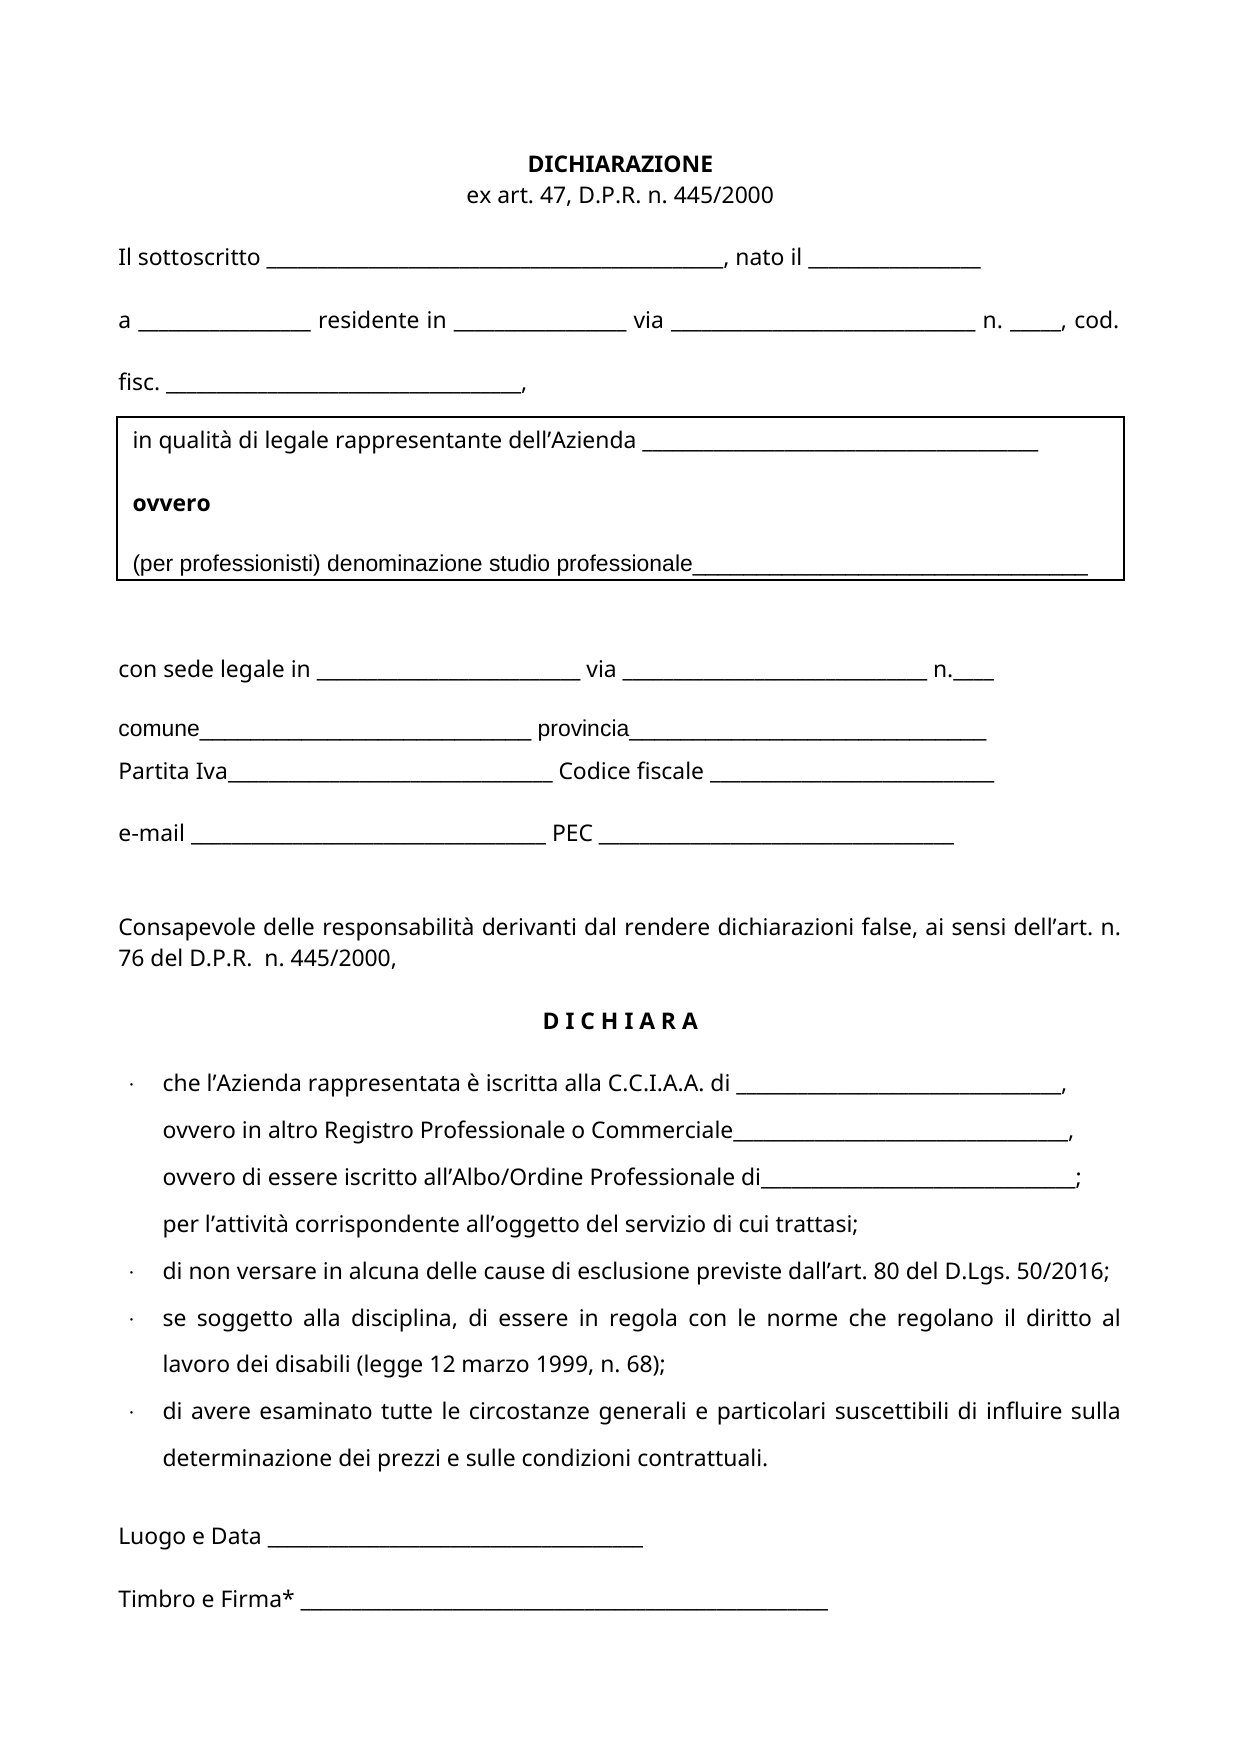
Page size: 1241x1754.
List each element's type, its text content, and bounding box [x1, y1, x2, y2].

text Luogo e Data _____________________________________ [118, 1520, 1122, 1552]
text Consapevole delle responsabilità derivanti dal rendere dichiarazioni false, ai sensi dell’art. n. 76 del D.P.R. n. 445/2000, [118, 911, 1122, 973]
text Il sottoscritto _____________________________________________, nato il _________________ [118, 241, 1122, 273]
list di avere esaminato tutte le circostanze generali e particolari suscettibili di influire sulla determinazione dei prezzi e sulle condizioni contrattuali. [125, 1395, 1122, 1473]
text DICHIARAZIONE [118, 148, 1122, 179]
text D I C H I A R A [118, 1005, 1122, 1036]
list che l’Azienda rappresentata è iscritta alla C.C.I.A.A. di ________________________________, ovvero in altro Registro Professionale o Commerciale_________________________________, ovvero di essere iscritto all’Albo/Ordine Professionale di_______________________________; [125, 1067, 1122, 1192]
list se soggetto alla disciplina, di essere in regola con le norme che regolano il diritto al lavoro dei disabili (legge 12 marzo 1999, n. 68); [125, 1302, 1122, 1380]
text e‐mail ___________________________________ PEC ___________________________________ [118, 817, 1122, 848]
text a _________________ residente in _________________ via ______________________________ n. _____, cod. fisc. ___________________________________, [118, 304, 1122, 398]
list per l’attività corrispondente all’oggetto del servizio di cui trattasi; [162, 1208, 1122, 1239]
text ex art. 47, D.P.R. n. 445/2000 [118, 179, 1122, 210]
text Timbro e Firma* ____________________________________________________ [118, 1583, 1122, 1614]
text con sede legale in __________________________ via ______________________________ n.____ [118, 581, 1122, 684]
text comune__________________________ provincia____________________________ [118, 715, 1122, 742]
list di non versare in alcuna delle cause di esclusione previste dall’art. 80 del D.Lgs. 50/2016; [125, 1255, 1122, 1286]
text Partita Iva________________________________ Codice fiscale ____________________________ [118, 755, 1122, 786]
